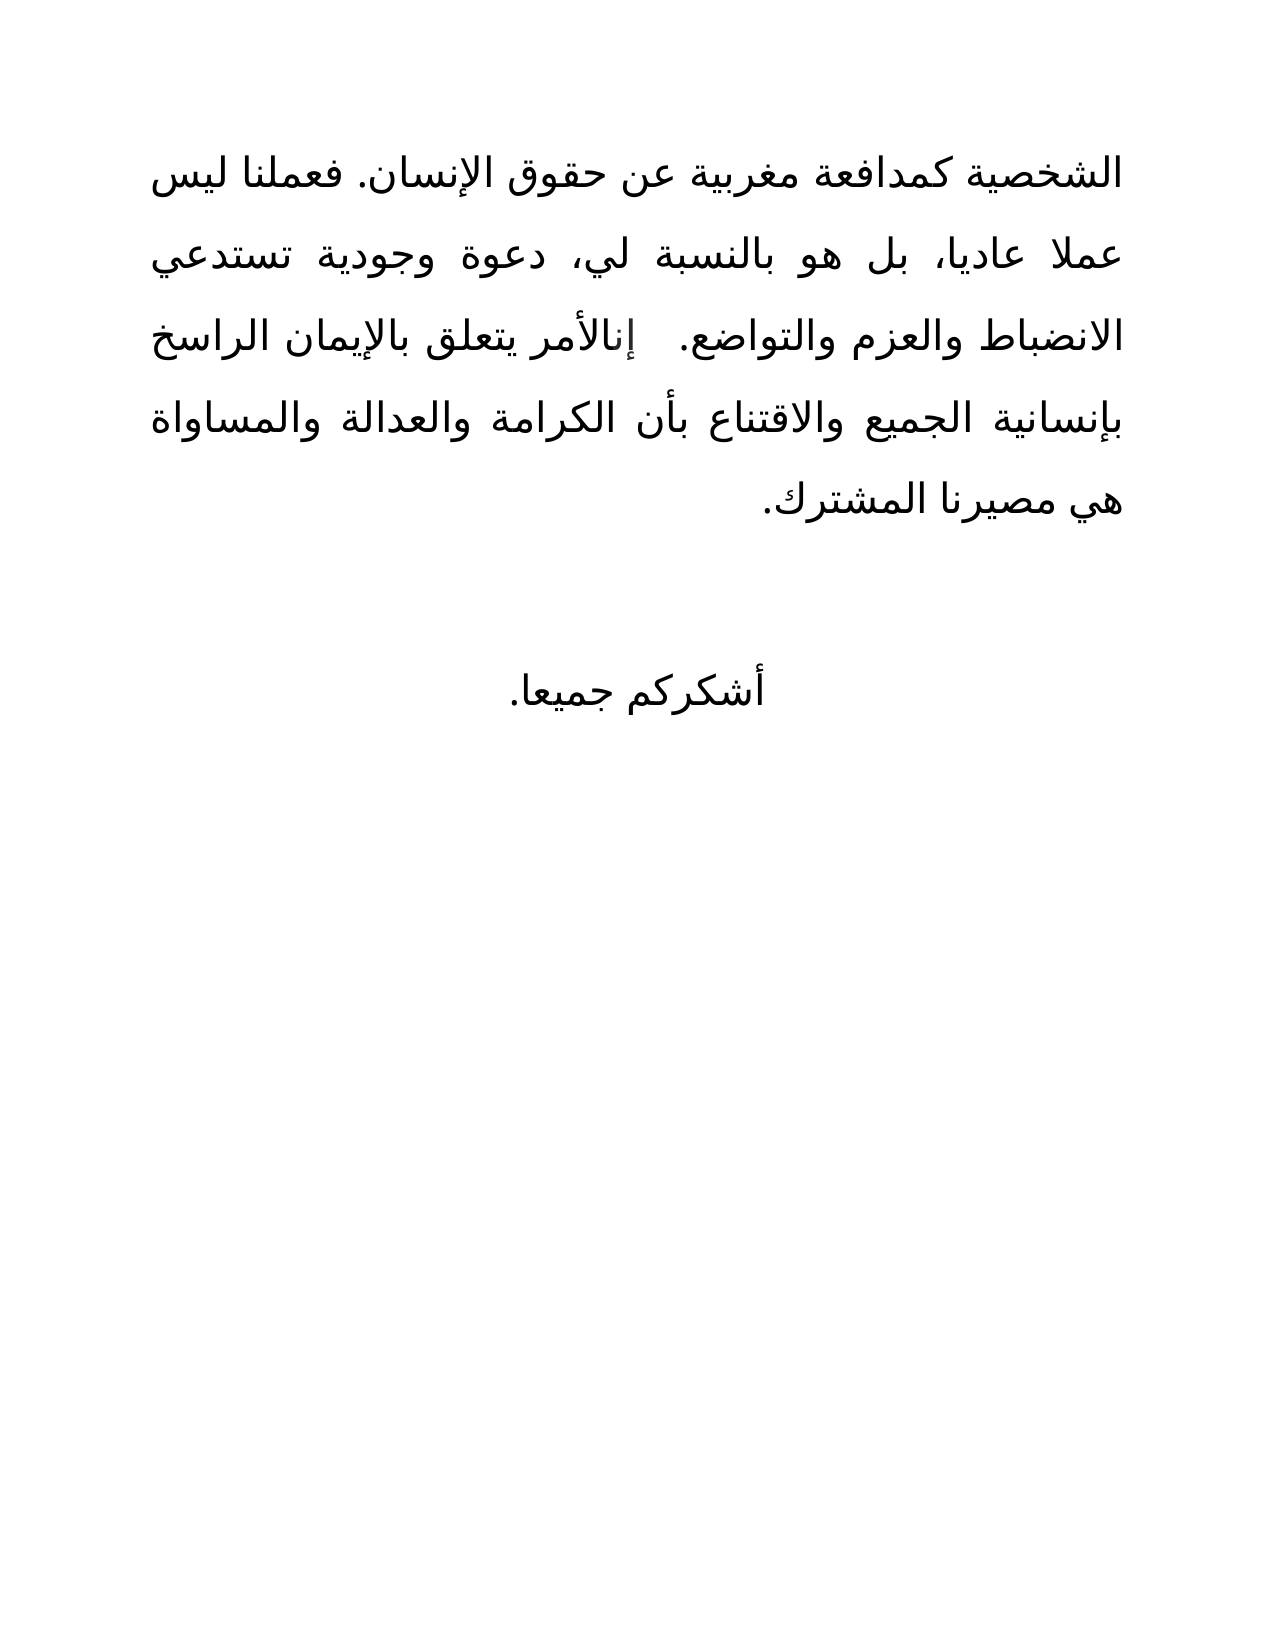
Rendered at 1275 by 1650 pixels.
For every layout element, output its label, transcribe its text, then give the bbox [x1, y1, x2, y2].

text أشكركم جميعا. [150, 668, 1125, 722]
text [150, 150, 1125, 531]
